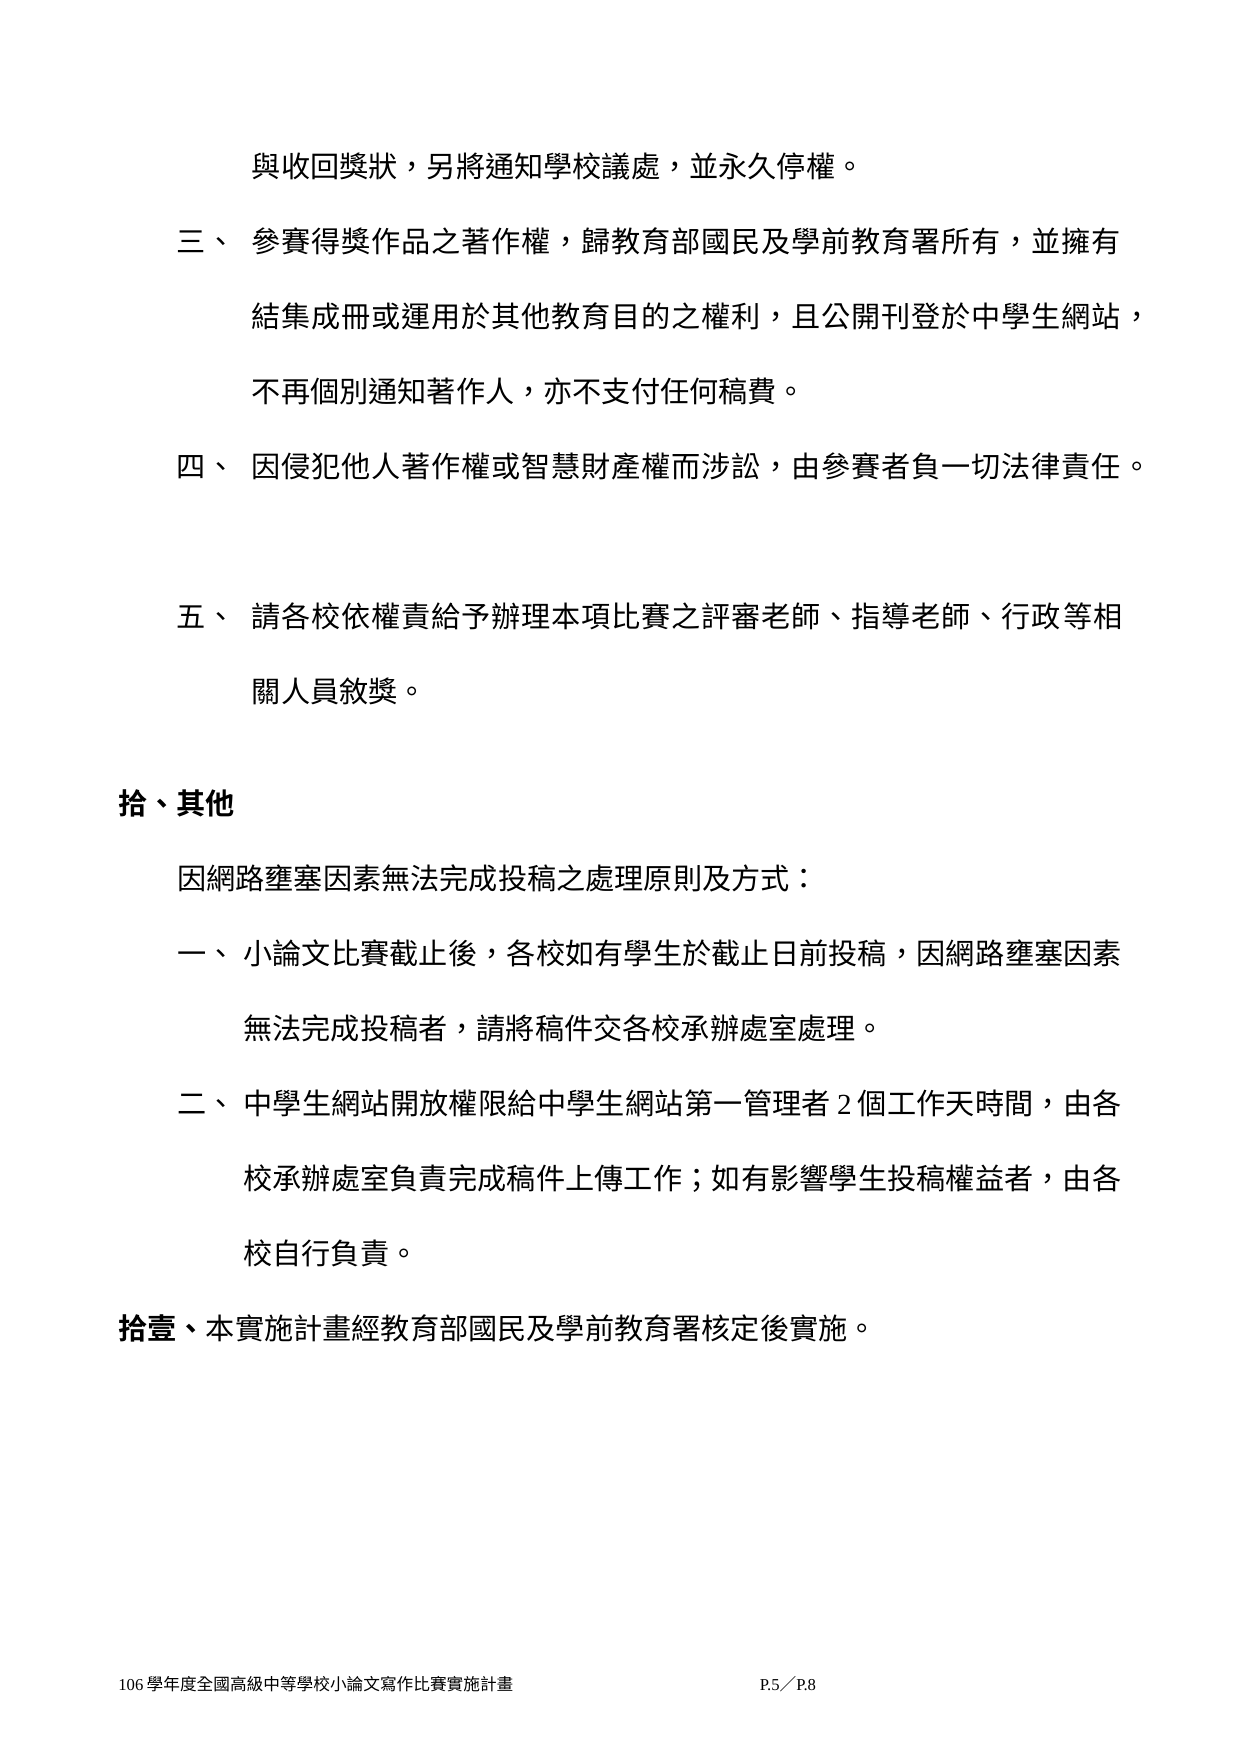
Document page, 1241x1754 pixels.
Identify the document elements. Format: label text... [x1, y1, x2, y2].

list 因侵犯他人著作權或智慧財產權而涉訟，由參賽者負一切法律責任。 [177, 427, 1122, 577]
text 拾、其他 [118, 764, 1122, 839]
text 因網路壅塞因素無法完成投稿之處理原則及方式： [177, 839, 1122, 914]
list 參賽得獎作品之著作權，歸教育部國民及學前教育署所有，並擁有結集成冊或運用於其他教育目的之權利，且公開刊登於中學生網站，不再個別通知著作人，亦不支付任何稿費。 [177, 202, 1122, 427]
list 小論文比賽截止後，各校如有學生於截止日前投稿，因網路壅塞因素無法完成投稿者，請將稿件交各校承辦處室處理。 [177, 914, 1122, 1064]
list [177, 127, 1122, 202]
list 中學生網站開放權限給中學生網站第一管理者2個工作天時間，由各校承辦處室負責完成稿件上傳工作；如有影響學生投稿權益者，由各校自行負責。 [177, 1064, 1122, 1289]
list 請各校依權責給予辦理本項比賽之評審老師、指導老師、行政等相關人員敘獎。 [177, 577, 1122, 727]
text 拾壹、本實施計畫經教育部國民及學前教育署核定後實施。 [118, 1289, 1122, 1364]
